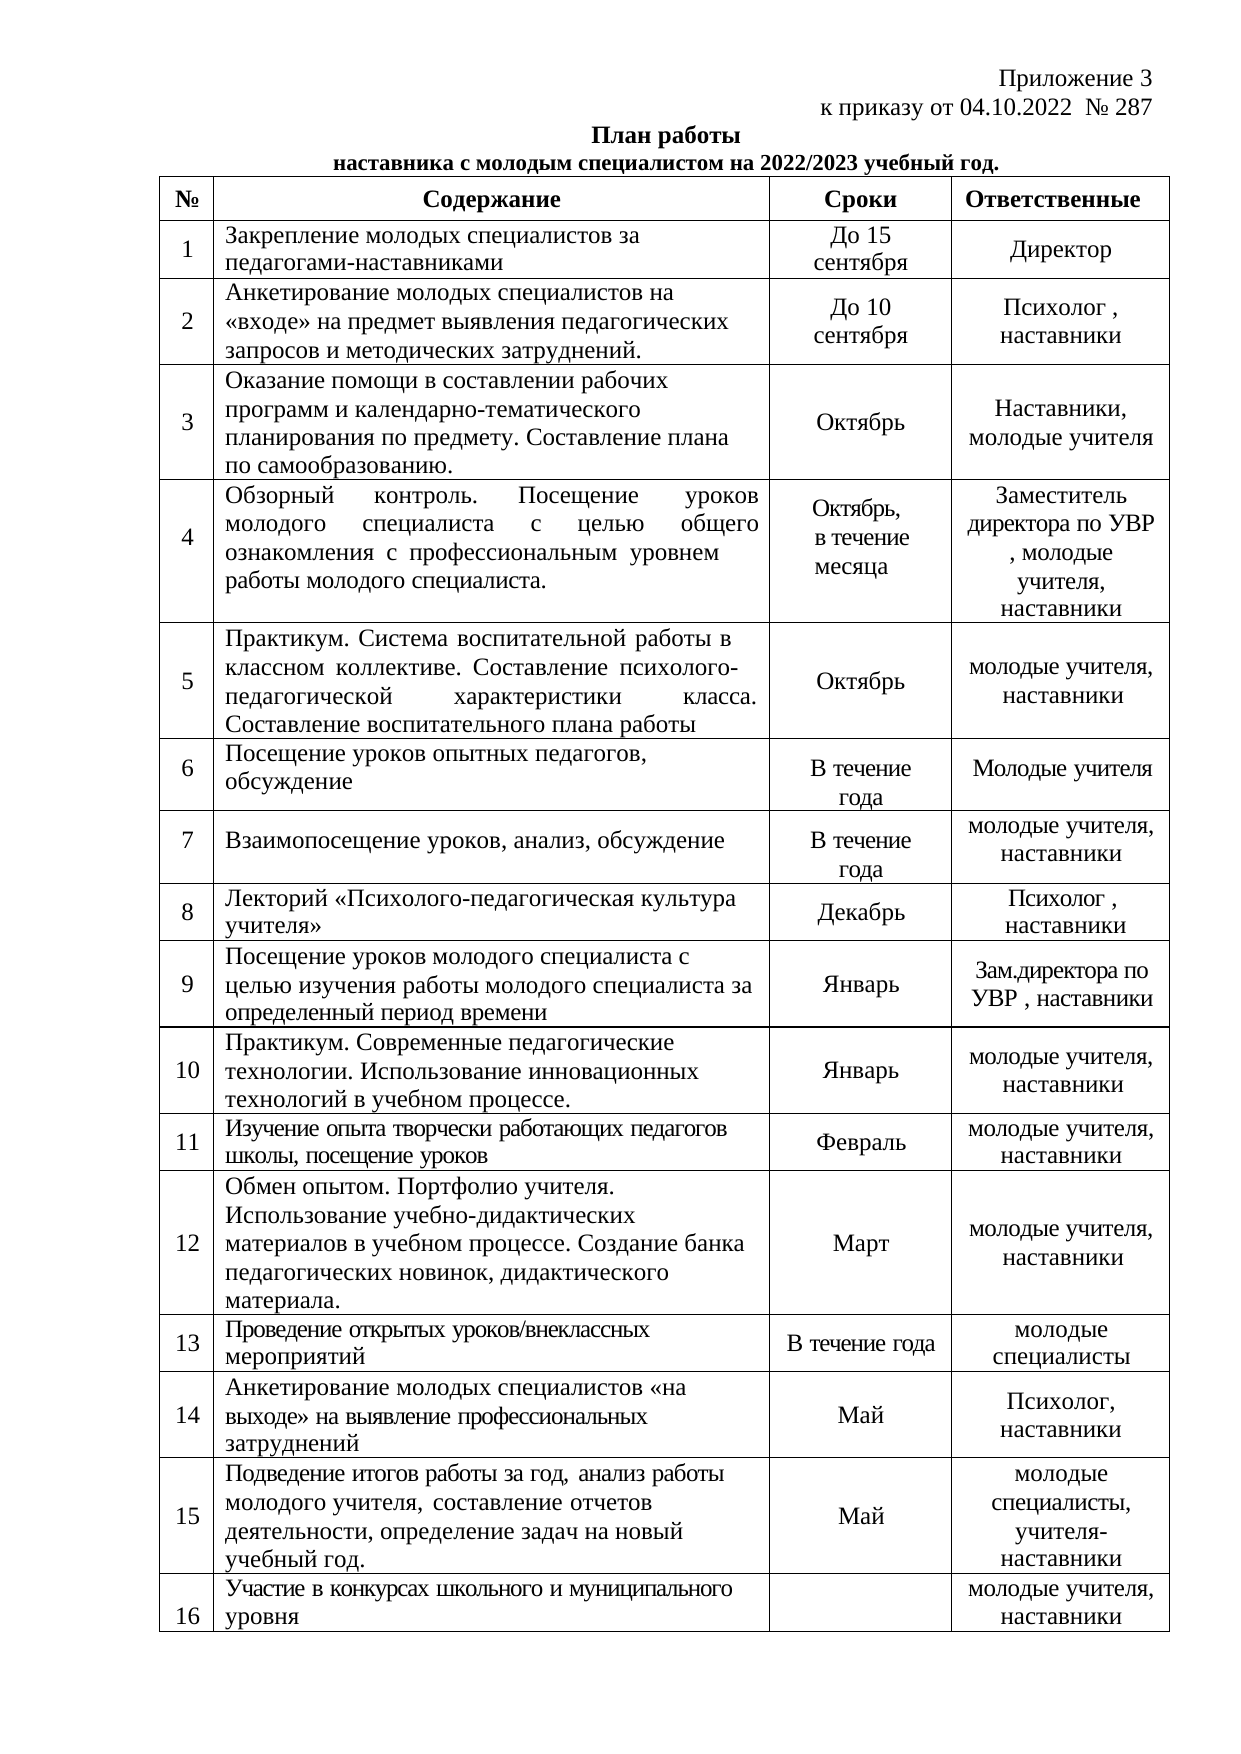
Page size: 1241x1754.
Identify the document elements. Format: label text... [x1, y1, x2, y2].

table_cell Посещение уроков молодого специалиста с целью изучения работы молодого специалиста за определенный период времени [214, 941, 769, 1026]
table_cell 11 [160, 1114, 213, 1170]
table_cell Закрепление молодых специалистов за педагогами-наставниками [214, 221, 769, 277]
table_cell В течение года [770, 1315, 951, 1371]
table_cell 12 [160, 1171, 213, 1314]
table_cell Анкетирование молодых специалистов «на выходе» на выявление профессиональных затруднений [214, 1372, 769, 1457]
table_cell Подведение итогов работы за год, анализ работы молодого учителя, составление отчетов деятельности, определение задач на новый учебный год. [214, 1458, 769, 1573]
table_cell 9 [160, 941, 213, 1026]
table_cell Октябрь, в течение месяца [770, 480, 951, 622]
text к приказу от 04.10.2022 № 287 [148, 92, 1152, 121]
table_cell молодые учителя, наставники [952, 623, 1169, 738]
table_header Сроки [770, 177, 951, 220]
table_cell До 15 сентября [770, 221, 951, 277]
table_cell 3 [160, 365, 213, 479]
table_cell Март [770, 1171, 951, 1314]
table_cell 2 [160, 279, 213, 364]
table_cell В течение года [770, 739, 951, 810]
table_cell 14 [160, 1372, 213, 1457]
table_cell До 10 сентября [770, 279, 951, 364]
table_cell 4 [160, 480, 213, 622]
table_header № [160, 177, 213, 220]
text наставника с молодым специалистом на 2022/2023 учебный год. [148, 149, 1184, 176]
table_cell Изучение опыта творчески работающих педагогов школы, посещение уроков [214, 1114, 769, 1170]
table_cell молодые учителя, наставники [952, 1028, 1169, 1113]
table_cell Зам.директора по УВР , наставники [952, 941, 1169, 1026]
table_cell Заместитель директора по УВР , молодые учителя, наставники [952, 480, 1169, 622]
table_cell Обмен опытом. Портфолио учителя. Использование учебно-дидактических материалов в учебном процессе. Создание банка педагогических новинок, дидактического материала. [214, 1171, 769, 1314]
table_cell Май [770, 1458, 951, 1573]
table_cell Октябрь [770, 623, 951, 738]
table_cell Декабрь [770, 884, 951, 940]
table_cell 7 [160, 811, 213, 883]
text План работы [148, 121, 1184, 149]
table_cell Молодые учителя [952, 739, 1169, 810]
table_cell Январь [770, 1028, 951, 1113]
table_cell Посещение уроков опытных педагогов, обсуждение [214, 739, 769, 810]
table_cell Наставники, молодые учителя [952, 365, 1169, 479]
table_cell Анкетирование молодых специалистов на «входе» на предмет выявления педагогических запросов и методических затруднений. [214, 279, 769, 364]
table_cell Октябрь [770, 365, 951, 479]
table_cell Психолог , наставники [952, 279, 1169, 364]
table_cell молодые учителя, наставники [952, 1114, 1169, 1170]
table_cell Май [770, 1372, 951, 1457]
table_header Содержание [214, 177, 769, 220]
table_cell молодые учителя, наставники [952, 811, 1169, 883]
table_cell 16 [160, 1574, 213, 1631]
table_cell [770, 1574, 951, 1631]
table_cell 5 [160, 623, 213, 738]
table_cell Психолог, наставники [952, 1372, 1169, 1457]
table_cell молодые специалисты, учителя- наставники [952, 1458, 1169, 1573]
table_cell Участие в конкурсах школьного и муниципального уровня [214, 1574, 769, 1631]
table_cell Директор [952, 221, 1169, 277]
table_cell молодые специалисты [952, 1315, 1169, 1371]
table_cell Лекторий «Психолого-педагогическая культура учителя» [214, 884, 769, 940]
table_cell Проведение открытых уроков/внеклассных мероприятий [214, 1315, 769, 1371]
table_header Ответственные [952, 177, 1169, 220]
table_cell 6 [160, 739, 213, 810]
table_cell 1 [160, 221, 213, 277]
table_cell Обзорный контроль. Посещение уроков молодого специалиста с целью общего ознакомления с профессиональным уровнем работы молодого специалиста. [214, 480, 769, 622]
table_cell В течение года [770, 811, 951, 883]
text Приложение 3 [148, 63, 1152, 92]
table_cell 8 [160, 884, 213, 940]
table_cell Практикум. Современные педагогические технологии. Использование инновационных технологий в учебном процессе. [214, 1028, 769, 1113]
table_cell Февраль [770, 1114, 951, 1170]
table_cell молодые учителя, наставники [952, 1574, 1169, 1631]
table_cell Взаимопосещение уроков, анализ, обсуждение [214, 811, 769, 883]
table_cell Психолог , наставники [952, 884, 1169, 940]
table_cell молодые учителя, наставники [952, 1171, 1169, 1314]
table_cell 15 [160, 1458, 213, 1573]
table_cell Оказание помощи в составлении рабочих программ и календарно-тематического планирования по предмету. Составление плана по самообразованию. [214, 365, 769, 479]
table_cell 13 [160, 1315, 213, 1371]
table_cell 10 [160, 1028, 213, 1113]
table_cell Практикум. Система воспитательной работы в классном коллективе. Составление психолого- педагогической характеристики класса. Составление воспитательного плана работы [214, 623, 769, 738]
table_cell Январь [770, 941, 951, 1026]
